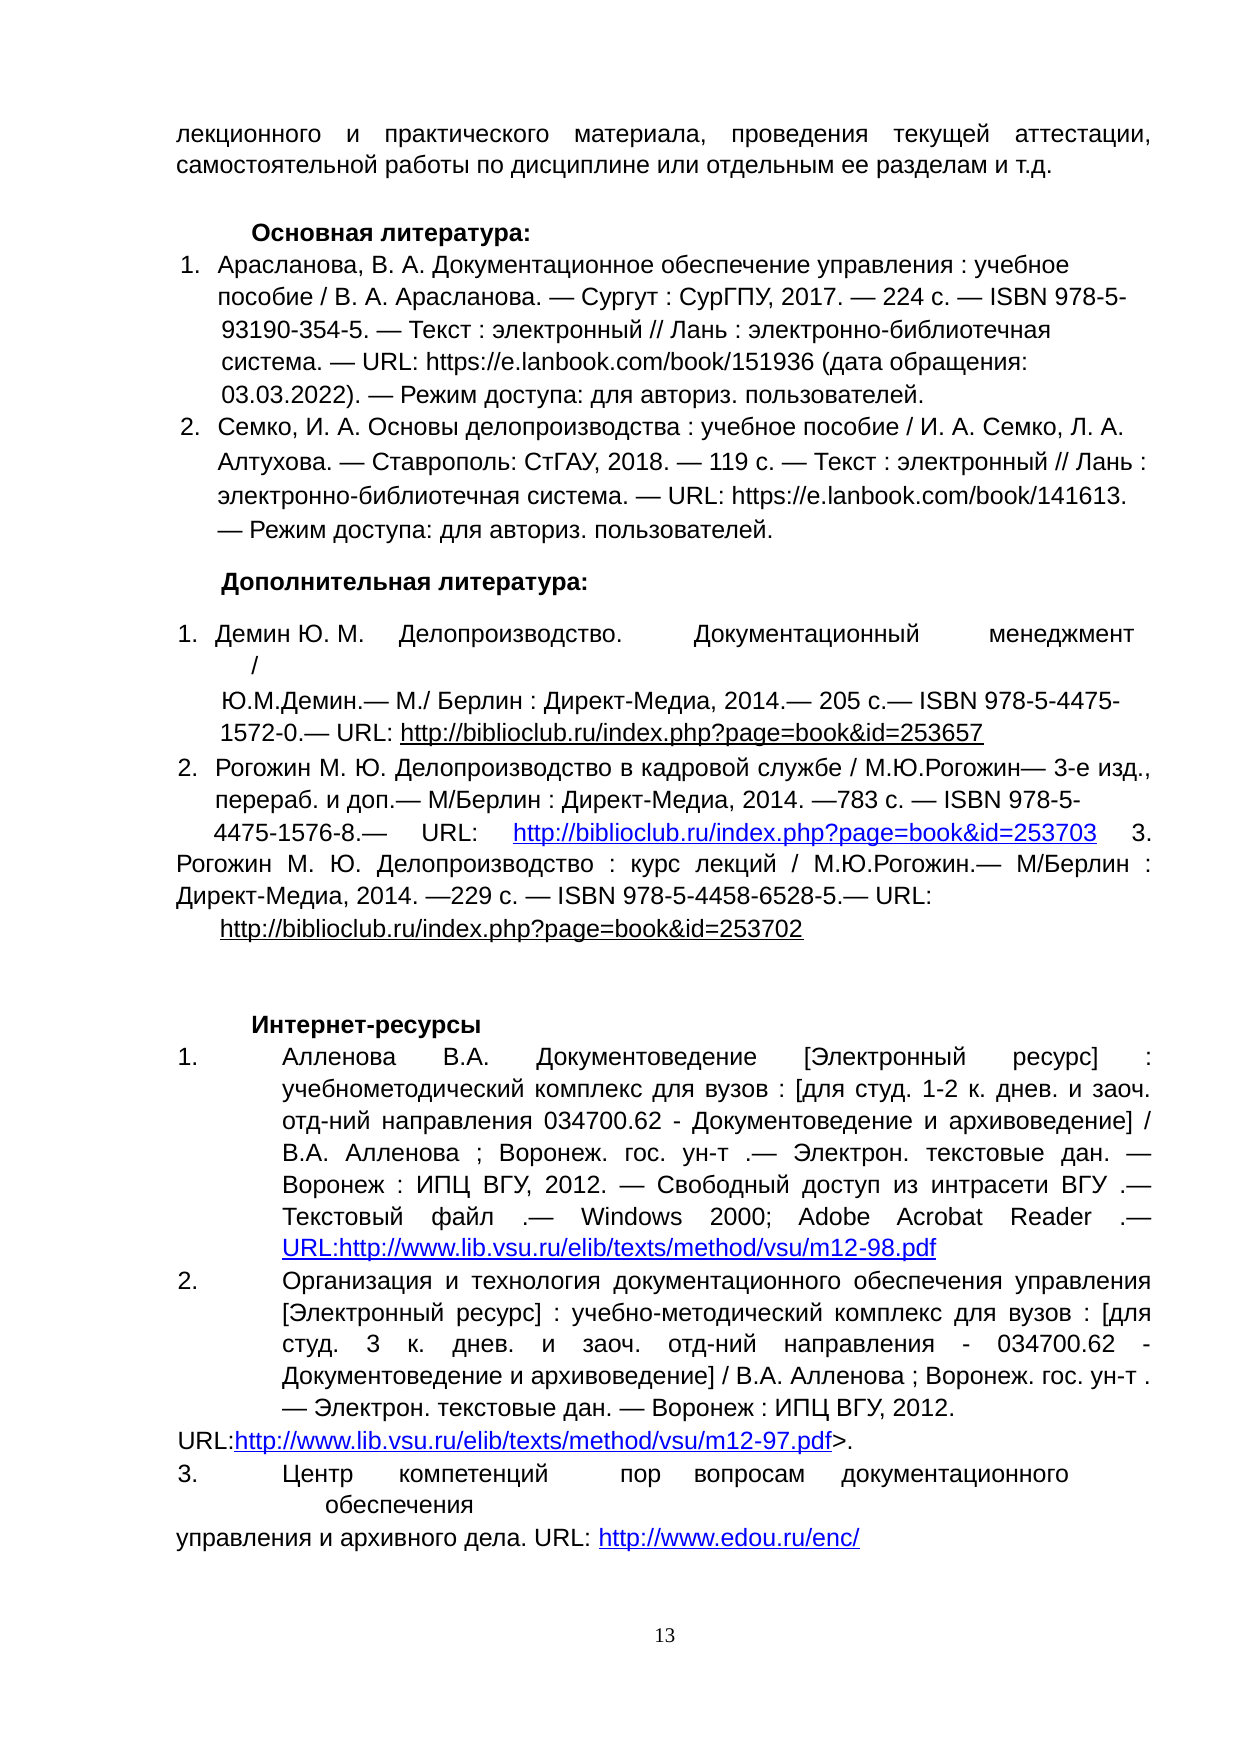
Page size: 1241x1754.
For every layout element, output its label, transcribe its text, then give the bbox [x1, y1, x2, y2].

text http://biblioclub.ru/index.php?page=book&id=253702 [219, 914, 1152, 942]
list Демин Ю. М. Делопроизводство. Документационный менеджмент / [177, 619, 1152, 680]
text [176, 118, 1152, 179]
text Интернет-ресурсы [251, 1010, 1152, 1038]
list Центр компетенций пор вопросам документационного обеспечения [177, 1459, 1152, 1519]
text Ю.М.Демин.— М./ Берлин : Директ-Медиа, 2014.— 205 с.— ISBN 978-5-4475- [221, 686, 1152, 715]
text 93190-354-5. — Текст : электронный // Лань : электронно-библиотечная [221, 315, 1152, 343]
list Организация и технология документационного обеспечения управления [Электронный ресурс] : учебно-методический комплекс для вузов : [для студ. 3 к. днев. и заоч. отд-ний направления - 034700.62 - Документоведение и архивоведение] / В.А. Алленова ; Воронеж. гос. ун-т .— Электрон. текстовые дан. — Воронеж : ИПЦ ВГУ, 2012. [177, 1266, 1152, 1422]
text Основная литература: [251, 218, 1152, 247]
list Рогожин М. Ю. Делопроизводство в кадровой службе / М.Ю.Рогожин— 3-е изд., перераб. и доп.— М/Берлин : Директ-Медиа, 2014. —783 с. — ISBN 978-5- [177, 753, 1152, 814]
text URL:http://www.lib.vsu.ru/elib/texts/method/vsu/m12-97.pdf>. [177, 1426, 1152, 1454]
list Алленова В.А. Документоведение [Электронный ресурс] : учебнометодический комплекс для вузов : [для студ. 1-2 к. днев. и заоч. отд-ний направления 034700.62 - Документоведение и архивоведение] / В.А. Алленова ; Воронеж. гос. ун-т .— Электрон. текстовые дан. — Воронеж : ИПЦ ВГУ, 2012. — Свободный доступ из интрасети ВГУ .— Текстовый файл .— Windows 2000; Adobe Acrobat Reader .— URL:http://www.lib.vsu.ru/elib/texts/method/vsu/m12-98.pdf [177, 1042, 1152, 1262]
text система. — URL: https://e.lanbook.com/book/151936 (дата обращения: [221, 347, 1152, 376]
text Дополнительная литература: [221, 567, 1152, 596]
list Семко, И. А. Основы делопроизводства : учебное пособие / И. А. Семко, Л. А. Алтухова. — Ставрополь: СтГАУ, 2018. — 119 с. — Текст : электронный // Лань : электронно-библиотечная система. — URL: https://e.lanbook.com/book/141613. — Режим доступа: для авториз. пользователей. [180, 412, 1152, 544]
text 1572-0.— URL: http://biblioclub.ru/index.php?page=book&id=253657 [219, 718, 1152, 747]
text 4475-1576-8.— URL: http://biblioclub.ru/index.php?page=book&id=253703 3. Рогожин М. Ю. Делопроизводство : курс лекций / М.Ю.Рогожин.— М/Берлин : Директ-Медиа, 2014. —229 с. — ISBN 978-5-4458-6528-5.— URL: [176, 818, 1152, 910]
list Арасланова, В. А. Документационное обеспечение управления : учебное пособие / В. А. Арасланова. — Сургут : СурГПУ, 2017. — 224 с. — ISBN 978-5- [180, 251, 1152, 311]
text управления и архивного дела. URL: http://www.edou.ru/enc/ [176, 1523, 1152, 1552]
text 03.03.2022). — Режим доступа: для авториз. пользователей. [221, 379, 1152, 408]
